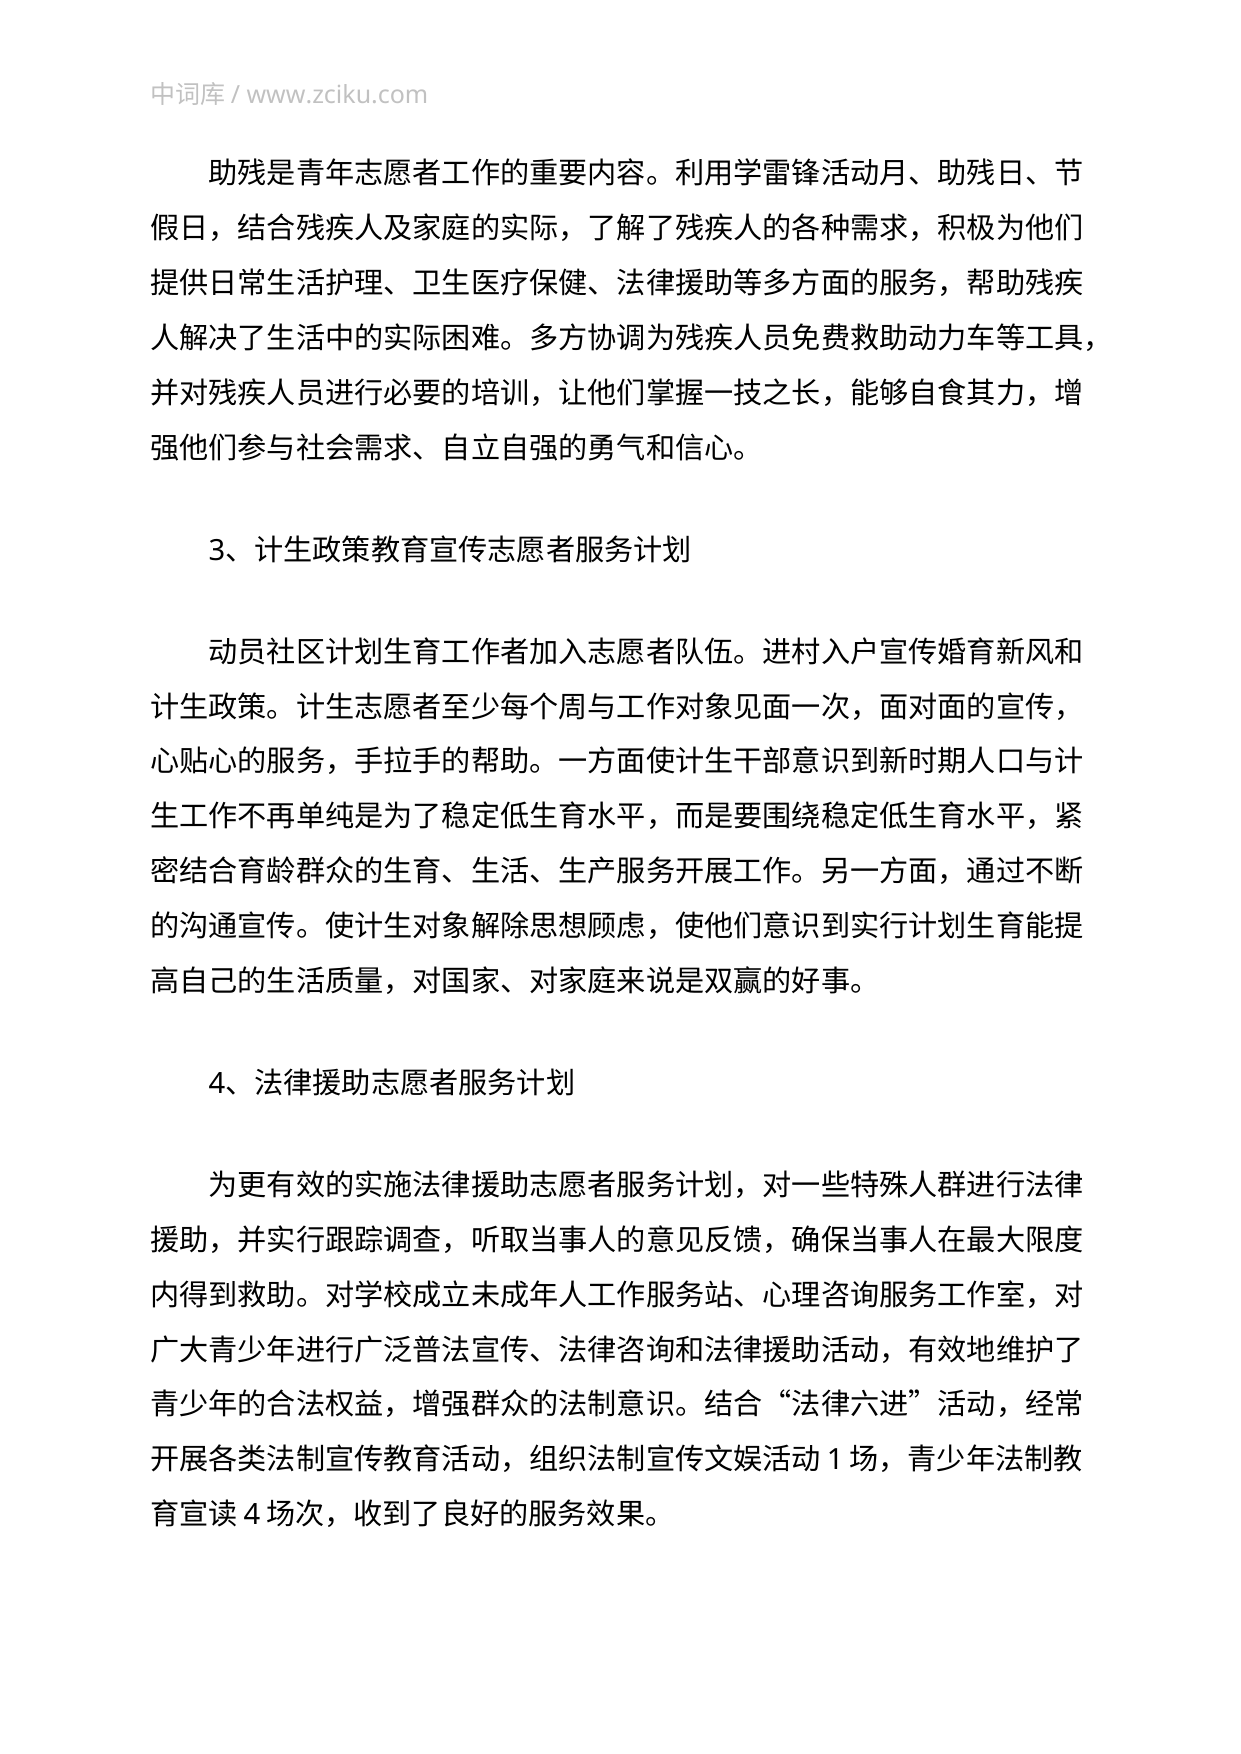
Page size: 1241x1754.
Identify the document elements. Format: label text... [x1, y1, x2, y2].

text 助残是青年志愿者工作的重要内容。利用学雷锋活动月、助残日、节假日，结合残疾人及家庭的实际，了解了残疾人的各种需求，积极为他们提供日常生活护理、卫生医疗保健、法律援助等多方面的服务，帮助残疾人解决了生活中的实际困难。多方协调为残疾人员免费救助动力车等工具，并对残疾人员进行必要的培训，让他们掌握一技之长，能够自食其力，增强他们参与社会需求、自立自强的勇气和信心。 [150, 150, 1090, 467]
text 为更有效的实施法律援助志愿者服务计划，对一些特殊人群进行法律援助，并实行跟踪调查，听取当事人的意见反馈，确保当事人在最大限度内得到救助。对学校成立未成年人工作服务站、心理咨询服务工作室，对广大青少年进行广泛普法宣传、法律咨询和法律援助活动，有效地维护了青少年的合法权益，增强群众的法制意识。结合“法律六进”活动，经常开展各类法制宣传教育活动，组织法制宣传文娱活动1场，青少年法制教育宣读4场次，收到了良好的服务效果。 [150, 1161, 1090, 1533]
text 3、计生政策教育宣传志愿者服务计划 [150, 526, 1090, 569]
text 4、法律援助志愿者服务计划 [150, 1059, 1090, 1102]
text 动员社区计划生育工作者加入志愿者队伍。进村入户宣传婚育新风和计生政策。计生志愿者至少每个周与工作对象见面一次，面对面的宣传，心贴心的服务，手拉手的帮助。一方面使计生干部意识到新时期人口与计生工作不再单纯是为了稳定低生育水平，而是要围绕稳定低生育水平，紧密结合育龄群众的生育、生活、生产服务开展工作。另一方面，通过不断的沟通宣传。使计生对象解除思想顾虑，使他们意识到实行计划生育能提高自己的生活质量，对国家、对家庭来说是双赢的好事。 [150, 628, 1090, 1000]
